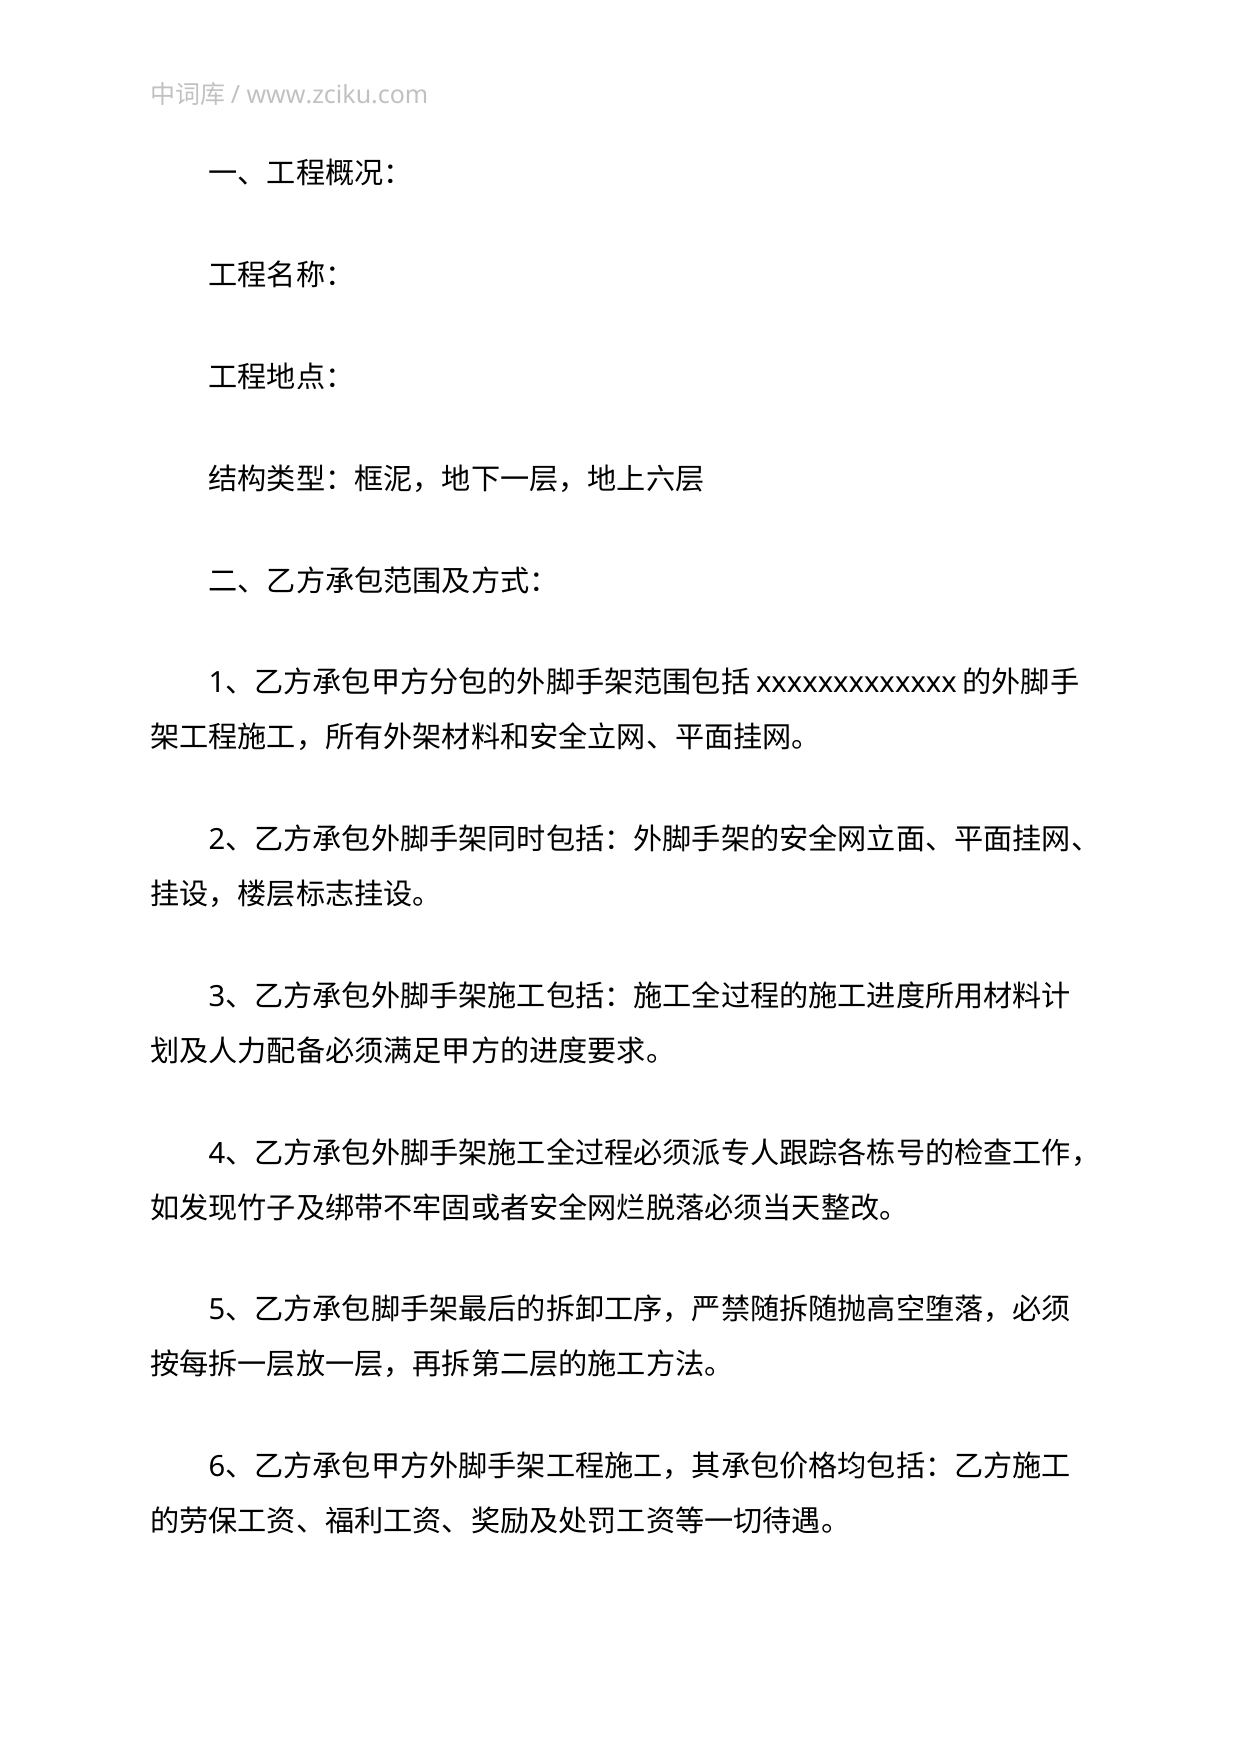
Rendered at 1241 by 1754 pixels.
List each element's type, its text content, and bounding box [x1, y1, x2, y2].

text 结构类型：框泥，地下一层，地上六层 [150, 455, 1090, 498]
text 5、乙方承包脚手架最后的拆卸工序，严禁随拆随抛高空堕落，必须按每拆一层放一层，再拆第二层的施工方法。 [150, 1286, 1090, 1383]
text 2、乙方承包外脚手架同时包括：外脚手架的安全网立面、平面挂网、挂设，楼层标志挂设。 [150, 816, 1090, 913]
text 工程名称： [150, 252, 1090, 294]
text 3、乙方承包外脚手架施工包括：施工全过程的施工进度所用材料计划及人力配备必须满足甲方的进度要求。 [150, 972, 1090, 1070]
text 二、乙方承包范围及方式： [150, 557, 1090, 599]
text 4、乙方承包外脚手架施工全过程必须派专人跟踪各栋号的检查工作，如发现竹子及绑带不牢固或者安全网烂脱落必须当天整改。 [150, 1129, 1090, 1226]
text 一、工程概况： [150, 150, 1090, 192]
text 1、乙方承包甲方分包的外脚手架范围包括xxxxxxxxxxxxx的外脚手架工程施工，所有外架材料和安全立网、平面挂网。 [150, 659, 1090, 756]
text 6、乙方承包甲方外脚手架工程施工，其承包价格均包括：乙方施工的劳保工资、福利工资、奖励及处罚工资等一切待遇。 [150, 1443, 1090, 1540]
text 工程地点： [150, 353, 1090, 396]
